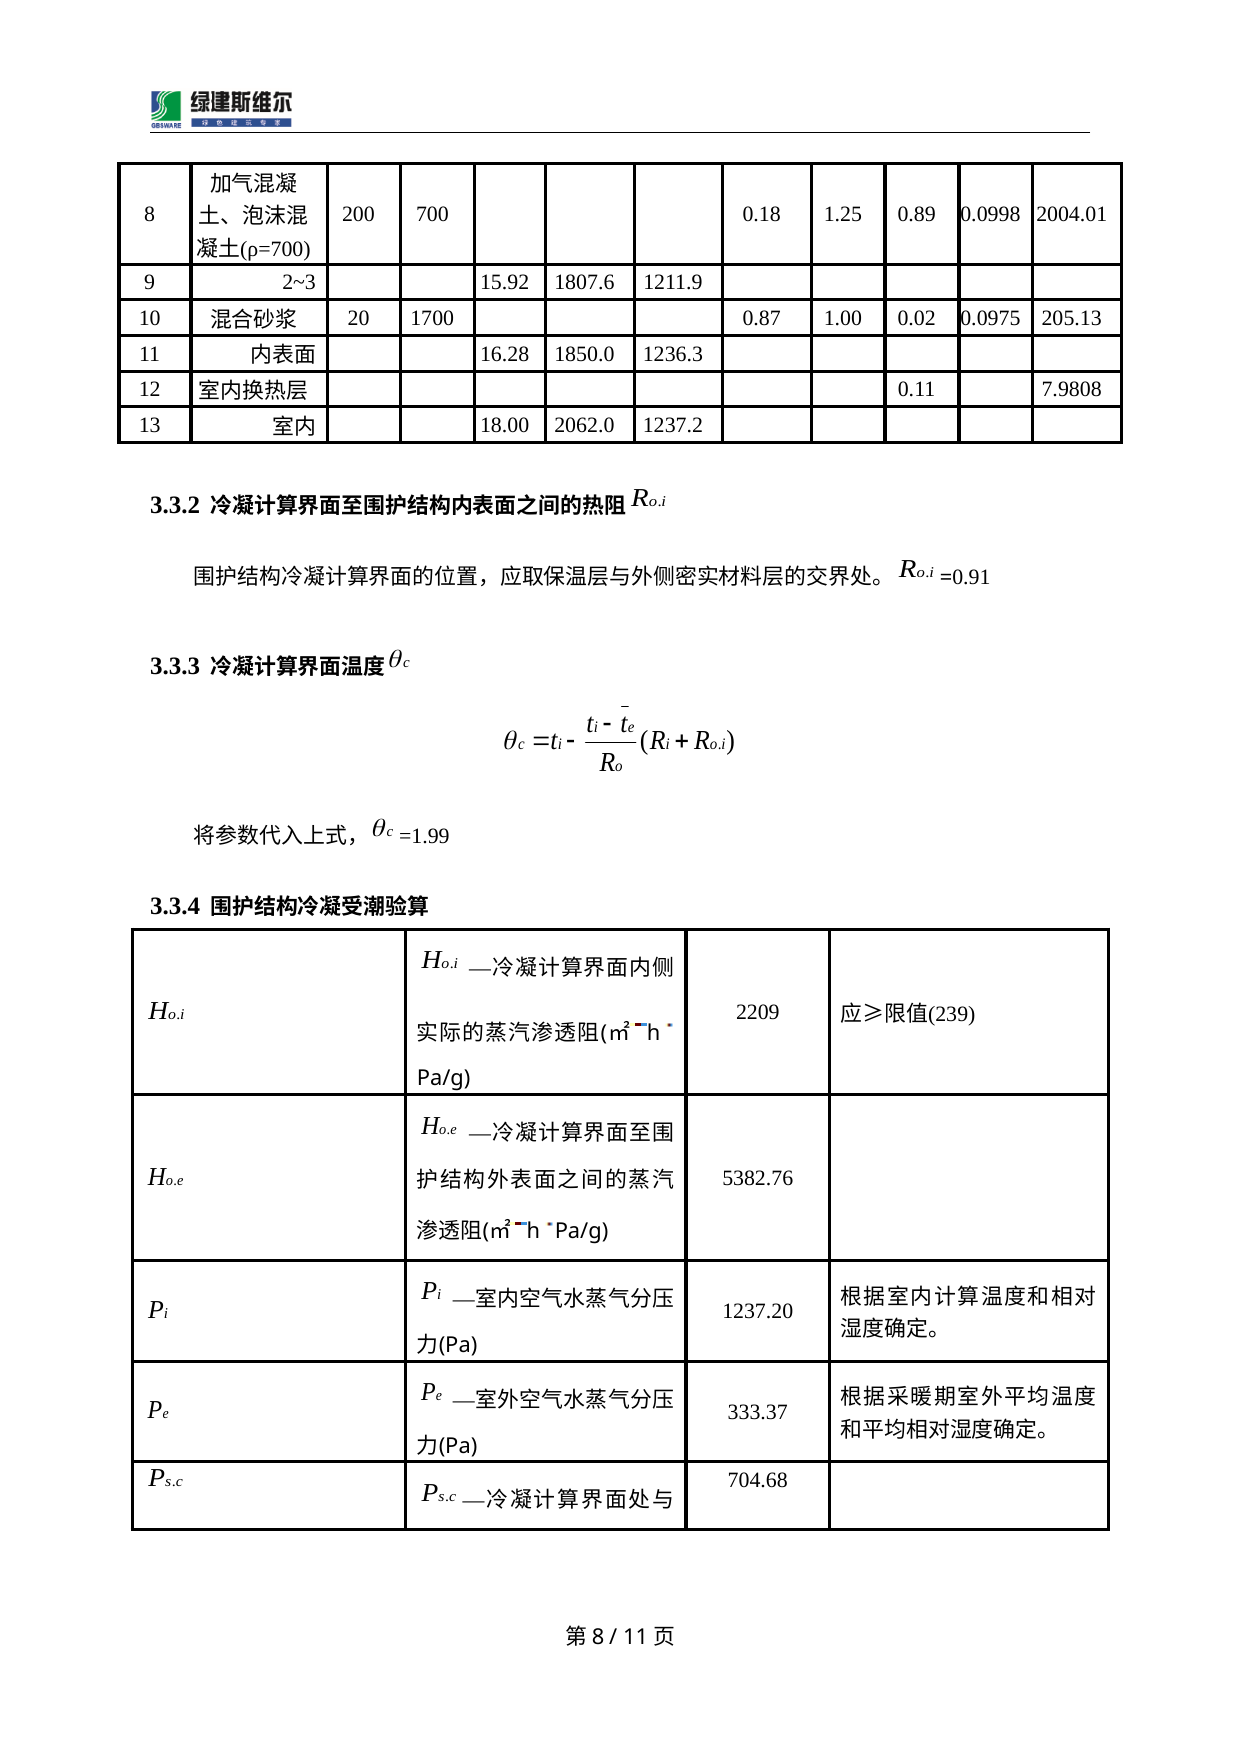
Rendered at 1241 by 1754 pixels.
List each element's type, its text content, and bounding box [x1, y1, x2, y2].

table_cell 700 [402, 165, 473, 263]
table_cell [402, 373, 473, 405]
table_cell [961, 408, 1031, 441]
table_cell [1034, 408, 1120, 441]
table_cell [887, 408, 957, 441]
table_cell —冷凝计算界面至围护结构外表面之间的蒸汽渗透阻(㎡hPa/g) [407, 1096, 684, 1259]
picture [510, 1208, 527, 1239]
table_cell [329, 266, 399, 298]
table_cell 0.18 [724, 165, 810, 263]
table_cell 加气混凝土、泡沫混凝土(ρ=700) [193, 165, 326, 263]
table_cell 1700 [402, 301, 473, 334]
table_cell [547, 301, 633, 334]
table_cell [402, 408, 473, 441]
table_cell 1237.2 [636, 408, 721, 441]
table_cell [402, 266, 473, 298]
table_cell [547, 373, 633, 405]
table_cell 5382.76 [688, 1096, 828, 1259]
table_cell 根据室内计算温度和相对湿度确定。 [831, 1262, 1107, 1359]
table_cell [134, 1363, 404, 1460]
subtitle 冷凝计算界面温度 [150, 630, 937, 695]
table_cell [329, 337, 399, 369]
table_cell 0.02 [887, 301, 957, 334]
table_cell [476, 165, 544, 263]
table_cell [724, 408, 810, 441]
table_cell 室内换热层 [193, 373, 326, 405]
table_cell 1807.6 [547, 266, 633, 298]
table_cell 0.0975 [961, 301, 1031, 334]
picture [150, 88, 293, 130]
table_cell 1237.20 [688, 1262, 828, 1359]
table_cell 2~3 [193, 266, 326, 298]
table_header [134, 931, 404, 1093]
subtitle 冷凝计算界面至围护结构内表面之间的热阻 [150, 469, 1090, 534]
table_cell —室内空气水蒸气分压力(Pa) [407, 1262, 684, 1359]
table_header —冷凝计算界面内侧实际的蒸汽渗透阻(㎡hPa/g) [407, 931, 684, 1093]
table_cell 1236.3 [636, 337, 721, 369]
table_cell 11 [121, 337, 189, 369]
table_cell 200 [329, 165, 399, 263]
table_cell 12 [121, 373, 189, 405]
table_cell [724, 373, 810, 405]
table_header 2209 [688, 931, 828, 1093]
picture [660, 1009, 675, 1040]
list 围护结构冷凝计算界面的位置，应取保温层与外侧密实材料层的交界处。=0.91 [150, 540, 1090, 605]
table_cell 根据采暖期室外平均温度和平均相对湿度确定。 [831, 1363, 1107, 1460]
picture [540, 1208, 555, 1239]
table_cell [961, 373, 1031, 405]
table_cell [407, 1463, 684, 1528]
table_cell 室内 [193, 408, 326, 441]
table_cell [134, 1096, 404, 1259]
table_cell [329, 408, 399, 441]
table_cell [476, 301, 544, 334]
table_cell 15.92 [476, 266, 544, 298]
table_cell 1.00 [813, 301, 883, 334]
table_header 应≥限值(239) [831, 931, 1107, 1093]
table_cell 18.00 [476, 408, 544, 441]
table_cell 0.87 [724, 301, 810, 334]
table_cell 1.25 [813, 165, 883, 263]
table_cell 20 [329, 301, 399, 334]
table_cell 8 [121, 165, 189, 263]
table_cell [724, 266, 810, 298]
table_cell 13 [121, 408, 189, 441]
table_cell [636, 373, 721, 405]
table_cell 10 [121, 301, 189, 334]
picture [630, 1009, 647, 1040]
table_cell [961, 266, 1031, 298]
table_cell [134, 1262, 404, 1359]
table_cell [813, 408, 883, 441]
table_cell [402, 337, 473, 369]
table_cell 2062.0 [547, 408, 633, 441]
table_cell [636, 301, 721, 334]
table_cell [329, 373, 399, 405]
table_cell [1034, 337, 1120, 369]
list 将参数代入上式，=1.99 [150, 799, 1090, 864]
table_cell 0.0998 [961, 165, 1031, 263]
table_cell 16.28 [476, 337, 544, 369]
table_cell [831, 1463, 1107, 1528]
subtitle 围护结构冷凝受潮验算 [150, 889, 937, 921]
table_cell 内表面 [193, 337, 326, 369]
table_cell [636, 165, 721, 263]
table_cell 混合砂浆 [193, 301, 326, 334]
table_cell 2004.01 [1034, 165, 1120, 263]
table_cell [813, 337, 883, 369]
table_cell [813, 373, 883, 405]
table_cell 205.13 [1034, 301, 1120, 334]
table_cell [134, 1463, 404, 1528]
table_cell 1211.9 [636, 266, 721, 298]
table_cell 7.9808 [1034, 373, 1120, 405]
table_cell [887, 337, 957, 369]
table_cell [831, 1096, 1107, 1259]
table_cell [813, 266, 883, 298]
table_cell [547, 165, 633, 263]
table_cell [724, 337, 810, 369]
table_cell 704.68 [688, 1463, 828, 1528]
table_cell 9 [121, 266, 189, 298]
table_cell 333.37 [688, 1363, 828, 1460]
table_cell [1034, 266, 1120, 298]
table_cell 1850.0 [547, 337, 633, 369]
table_cell [961, 337, 1031, 369]
table_cell [476, 373, 544, 405]
table_cell 0.11 [887, 373, 957, 405]
table_cell 0.89 [887, 165, 957, 263]
table_cell —室外空气水蒸气分压力(Pa) [407, 1363, 684, 1460]
table_cell [887, 266, 957, 298]
